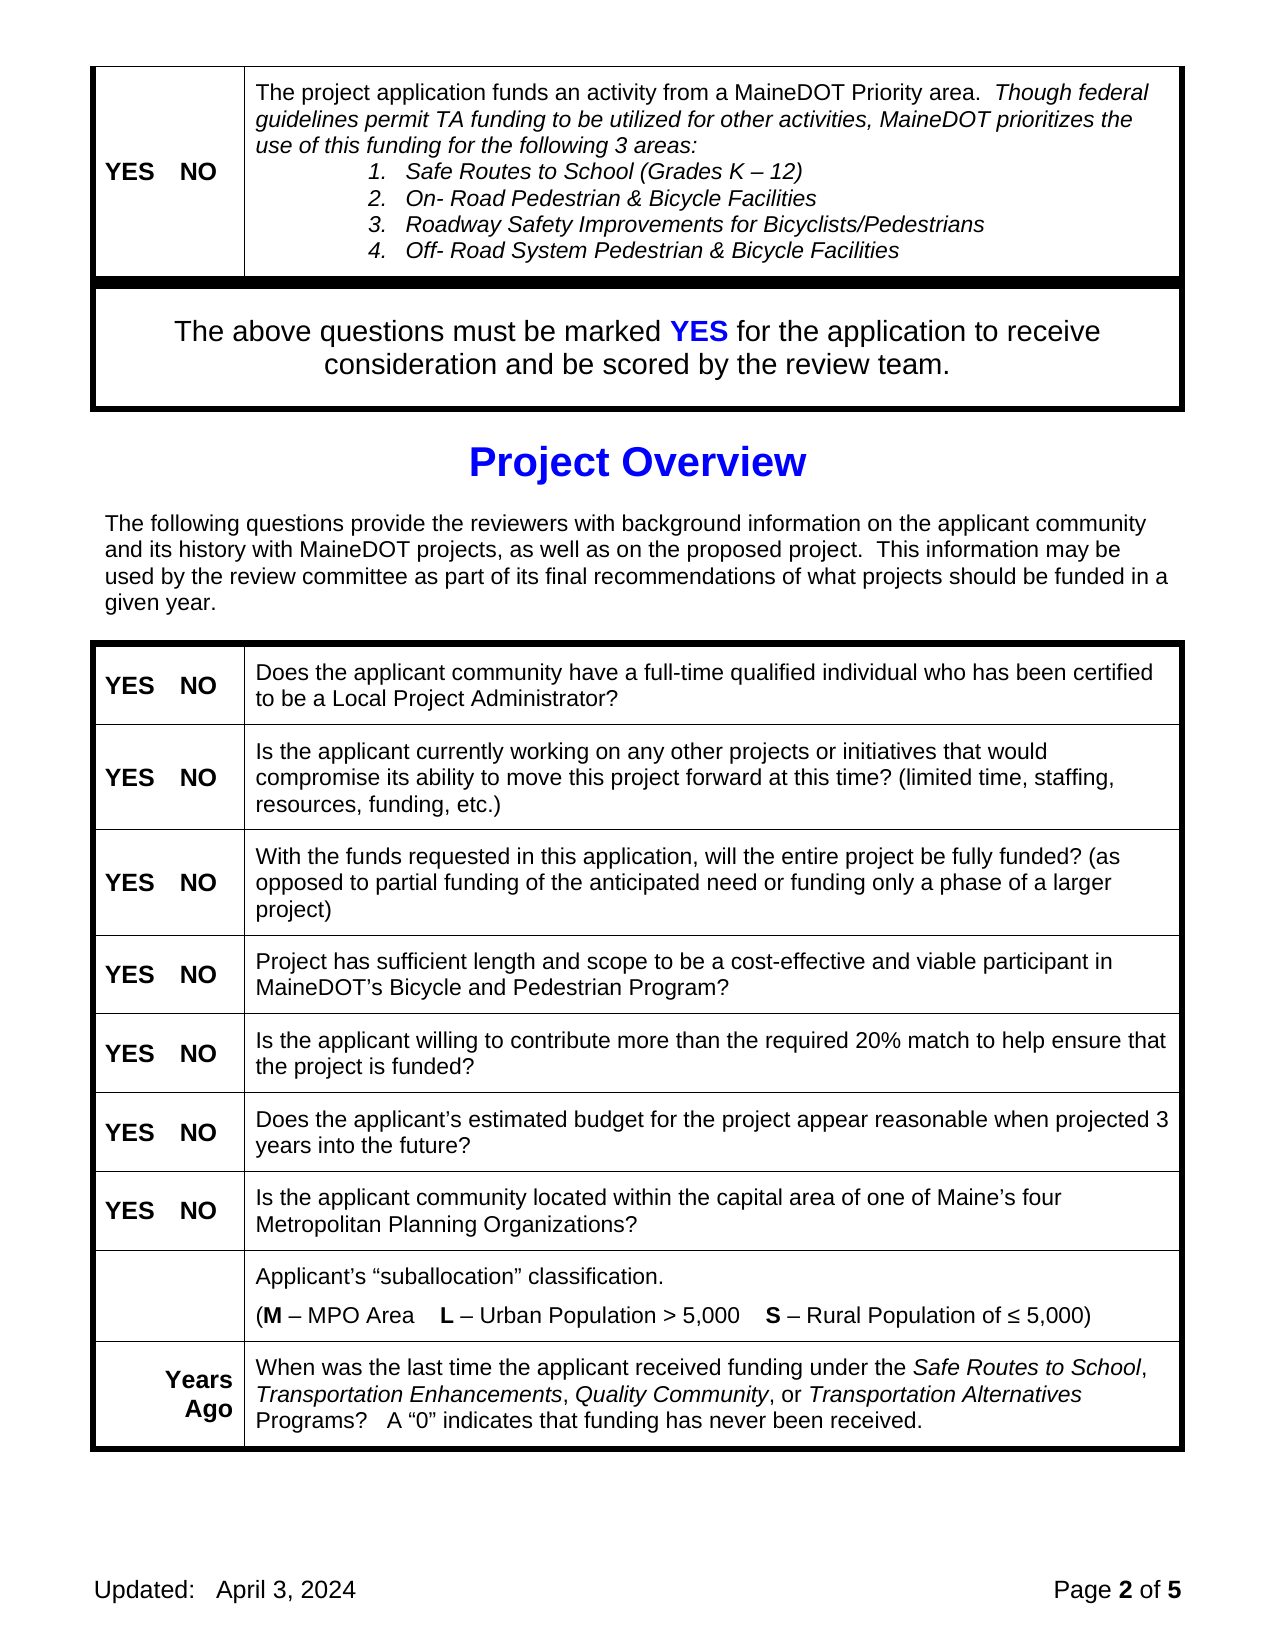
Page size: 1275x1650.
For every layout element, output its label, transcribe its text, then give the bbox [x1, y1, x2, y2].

table_cell YES NO [96, 1093, 244, 1171]
table_cell The project application funds an activity from a MaineDOT Priority area. Though federal guidelines permit TA funding to be utilized for other activities, MaineDOT prioritizes the use of this funding for the following 3 areas: Safe Routes to School (Grades K – 12) On- Road Pedestrian & Bicycle Facilities Roadway Safety Improvements for Bicyclists/Pedestrians Off- Road System Pedestrian & Bicycle Facilities [245, 67, 1179, 276]
table_cell YES NO [96, 1172, 244, 1249]
table_cell Is the applicant willing to contribute more than the required 20% match to help ensure that the project is funded? [245, 1014, 1179, 1092]
table_cell YES NO [96, 1014, 244, 1092]
table_cell Does the applicant community have a full-time qualified individual who has been certified to be a Local Project Administrator? [245, 647, 1179, 724]
table_cell When was the last time the applicant received funding under the Safe Routes to School, Transportation Enhancements, Quality Community, or Transportation Alternatives Programs? A “0” indicates that funding has never been received. [245, 1342, 1179, 1446]
table_cell Project Overview The following questions provide the reviewers with background information on the applicant community and its history with MaineDOT projects, as well as on the proposed project. This information may be used by the review committee as part of its final recommendations of what projects should be funded in a given year. [93, 412, 1182, 640]
table_cell YES NO [96, 830, 244, 934]
table_cell Applicant’s “suballocation” classification. (M – MPO Area L – Urban Population > 5,000 S – Rural Population of ≤ 5,000) [245, 1251, 1179, 1341]
table_cell Is the applicant community located within the capital area of one of Maine’s four Metropolitan Planning Organizations? [245, 1172, 1179, 1249]
table_cell YES NO [96, 67, 244, 276]
table_cell With the funds requested in this application, will the entire project be fully funded? (as opposed to partial funding of the anticipated need or funding only a phase of a larger project) [245, 830, 1179, 934]
table_cell Does the applicant’s estimated budget for the project appear reasonable when projected 3 years into the future? [245, 1093, 1179, 1171]
table_cell YES NO [96, 647, 244, 724]
table_cell YES NO [96, 936, 244, 1013]
table_cell [96, 1251, 244, 1341]
table_cell Years Ago [96, 1342, 244, 1446]
table_cell Project has sufficient length and scope to be a cost-effective and viable participant in MaineDOT’s Bicycle and Pedestrian Program? [245, 936, 1179, 1013]
table_cell YES NO [96, 725, 244, 829]
table_cell The above questions must be marked YES for the application to receive consideration and be scored by the review team. [96, 289, 1179, 406]
table_cell Is the applicant currently working on any other projects or initiatives that would compromise its ability to move this project forward at this time? (limited time, staffing, resources, funding, etc.) [245, 725, 1179, 829]
